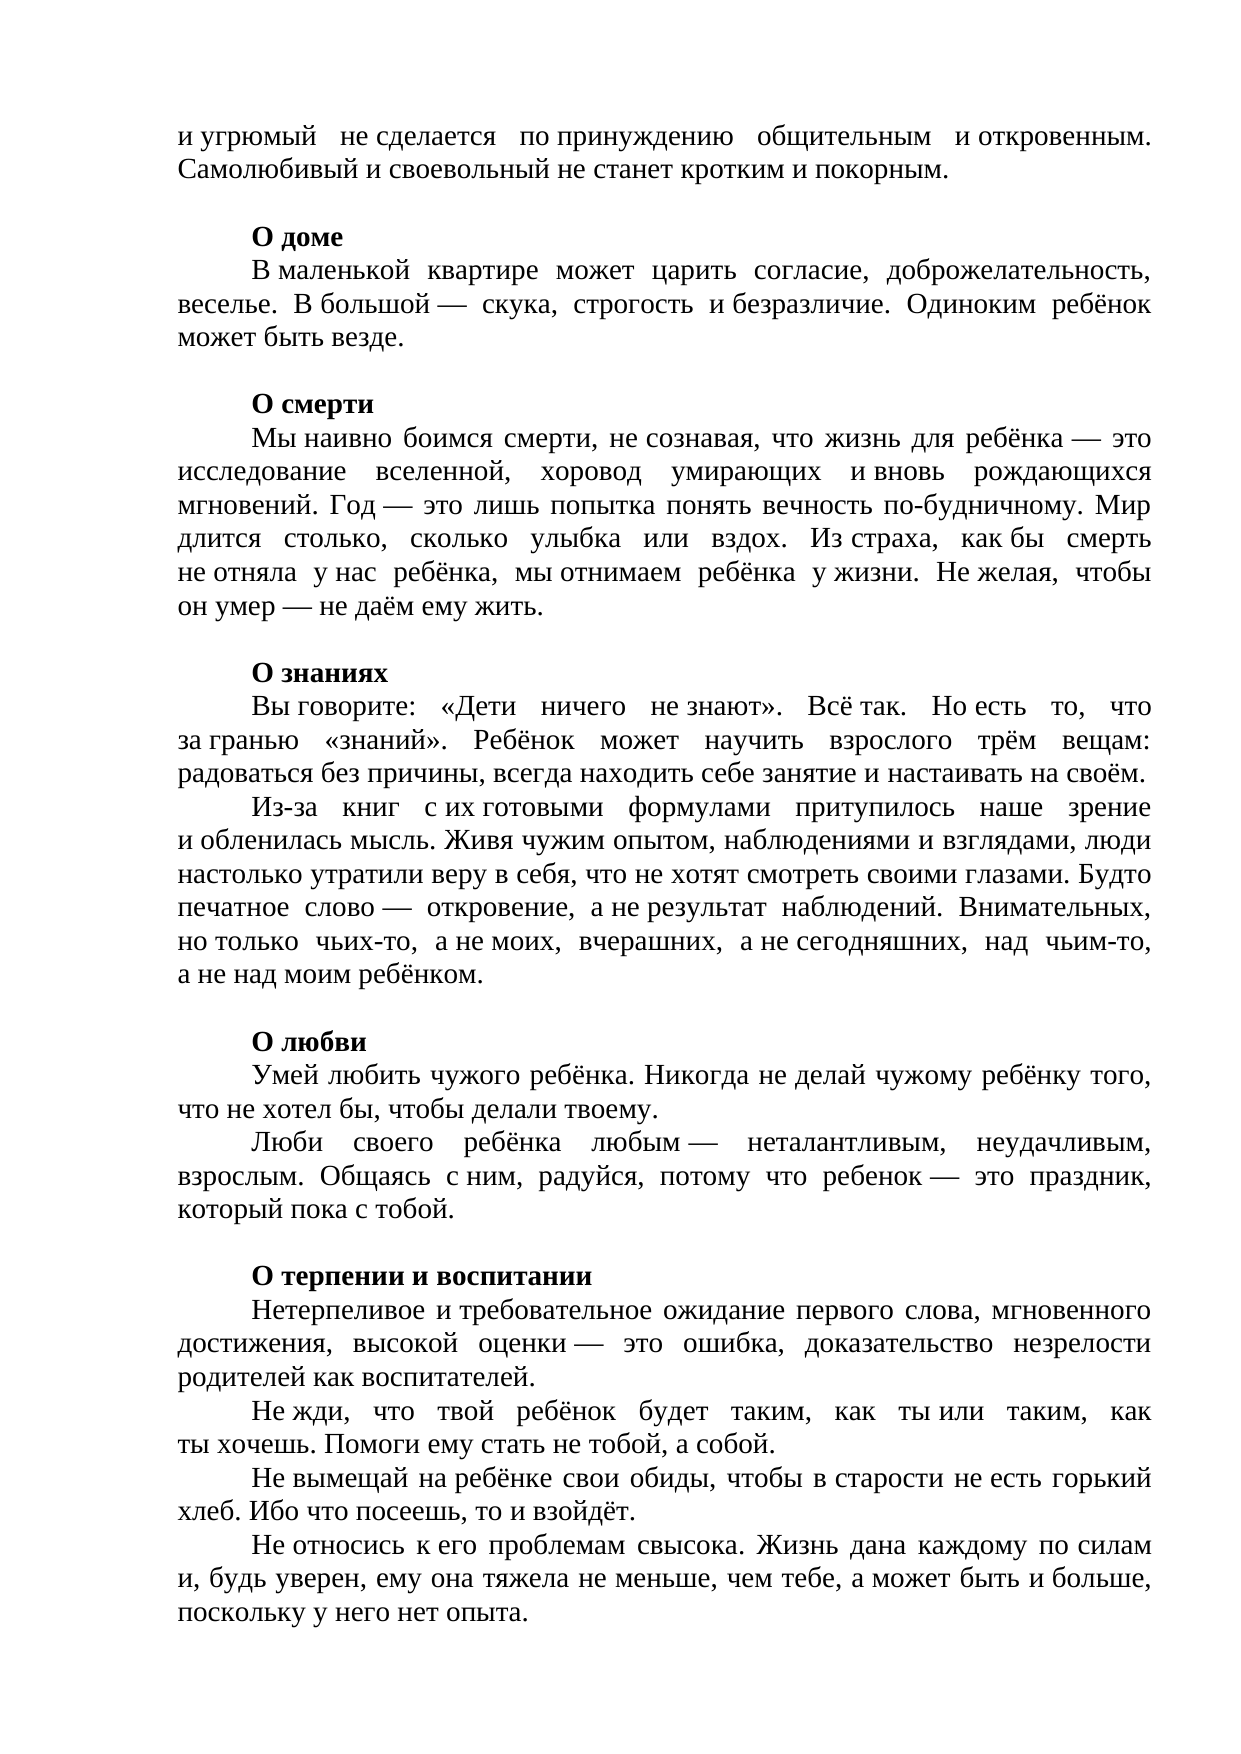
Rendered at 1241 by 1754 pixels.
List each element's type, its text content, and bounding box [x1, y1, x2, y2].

subtitle О любви [177, 1024, 1152, 1057]
text Не жди, что твой ребёнок будет таким, как ты или таким, как ты хочешь. Помоги ему стать не тобой, а собой. [177, 1393, 1152, 1460]
text О доме [177, 219, 1152, 252]
text В маленькой квартире может царить согласие, доброжелательность, веселье. В большой — скука, строгость и безразличие. Одиноким ребёнок может быть везде. [177, 252, 1152, 353]
text Люби своего ребёнка любым — неталантливым, неудачливым, взрослым. Общаясь с ним, радуйся, потому что ребенок — это праздник, который пока с тобой. [177, 1124, 1152, 1225]
text Нетерпеливое и требовательное ожидание первого слова, мгновенного достижения, высокой оценки — это ошибка, доказательство незрелости родителей как воспитателей. [177, 1292, 1152, 1393]
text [177, 118, 1152, 185]
subtitle О знаниях [177, 655, 1152, 688]
text Не относись к его проблемам свысока. Жизнь дана каждому по силам и, будь уверен, ему она тяжела не меньше, чем тебе, а может быть и больше, поскольку у него нет опыта. [177, 1527, 1152, 1627]
text Не вымещай на ребёнке свои обиды, чтобы в старости не есть горький хлеб. Ибо что посеешь, то и взойдёт. [177, 1460, 1152, 1527]
subtitle О терпении и воспитании [177, 1258, 1152, 1292]
text Вы говорите: «Дети ничего не знают». Всё так. Но есть то, что за гранью «знаний». Ребёнок может научить взрослого трём вещам: радоваться без причины, всегда находить себе занятие и настаивать на своём. [177, 688, 1152, 789]
subtitle О смерти [177, 386, 1152, 420]
text Из-за книг с их готовыми формулами притупилось наше зрение и обленилась мысль. Живя чужим опытом, наблюдениями и взглядами, люди настолько утратили веру в себя, что не хотят смотреть своими глазами. Будто печатное слово — откровение, а не результат наблюдений. Внимательных, но только чьих-то, а не моих, вчерашних, а не сегодняшних, над чьим-то, а не над моим ребёнком. [177, 789, 1152, 990]
text Мы наивно боимся смерти, не сознавая, что жизнь для ребёнка — это исследование вселенной, хоровод умирающих и вновь рождающихся мгновений. Год — это лишь попытка понять вечность по-будничному. Мир длится столько, сколько улыбка или вздох. Из страха, как бы смерть не отняла у нас ребёнка, мы отнимаем ребёнка у жизни. Не желая, чтобы он умер — не даём ему жить. [177, 420, 1152, 621]
text Умей любить чужого ребёнка. Никогда не делай чужому ребёнку того, что не хотел бы, чтобы делали твоему. [177, 1057, 1152, 1124]
